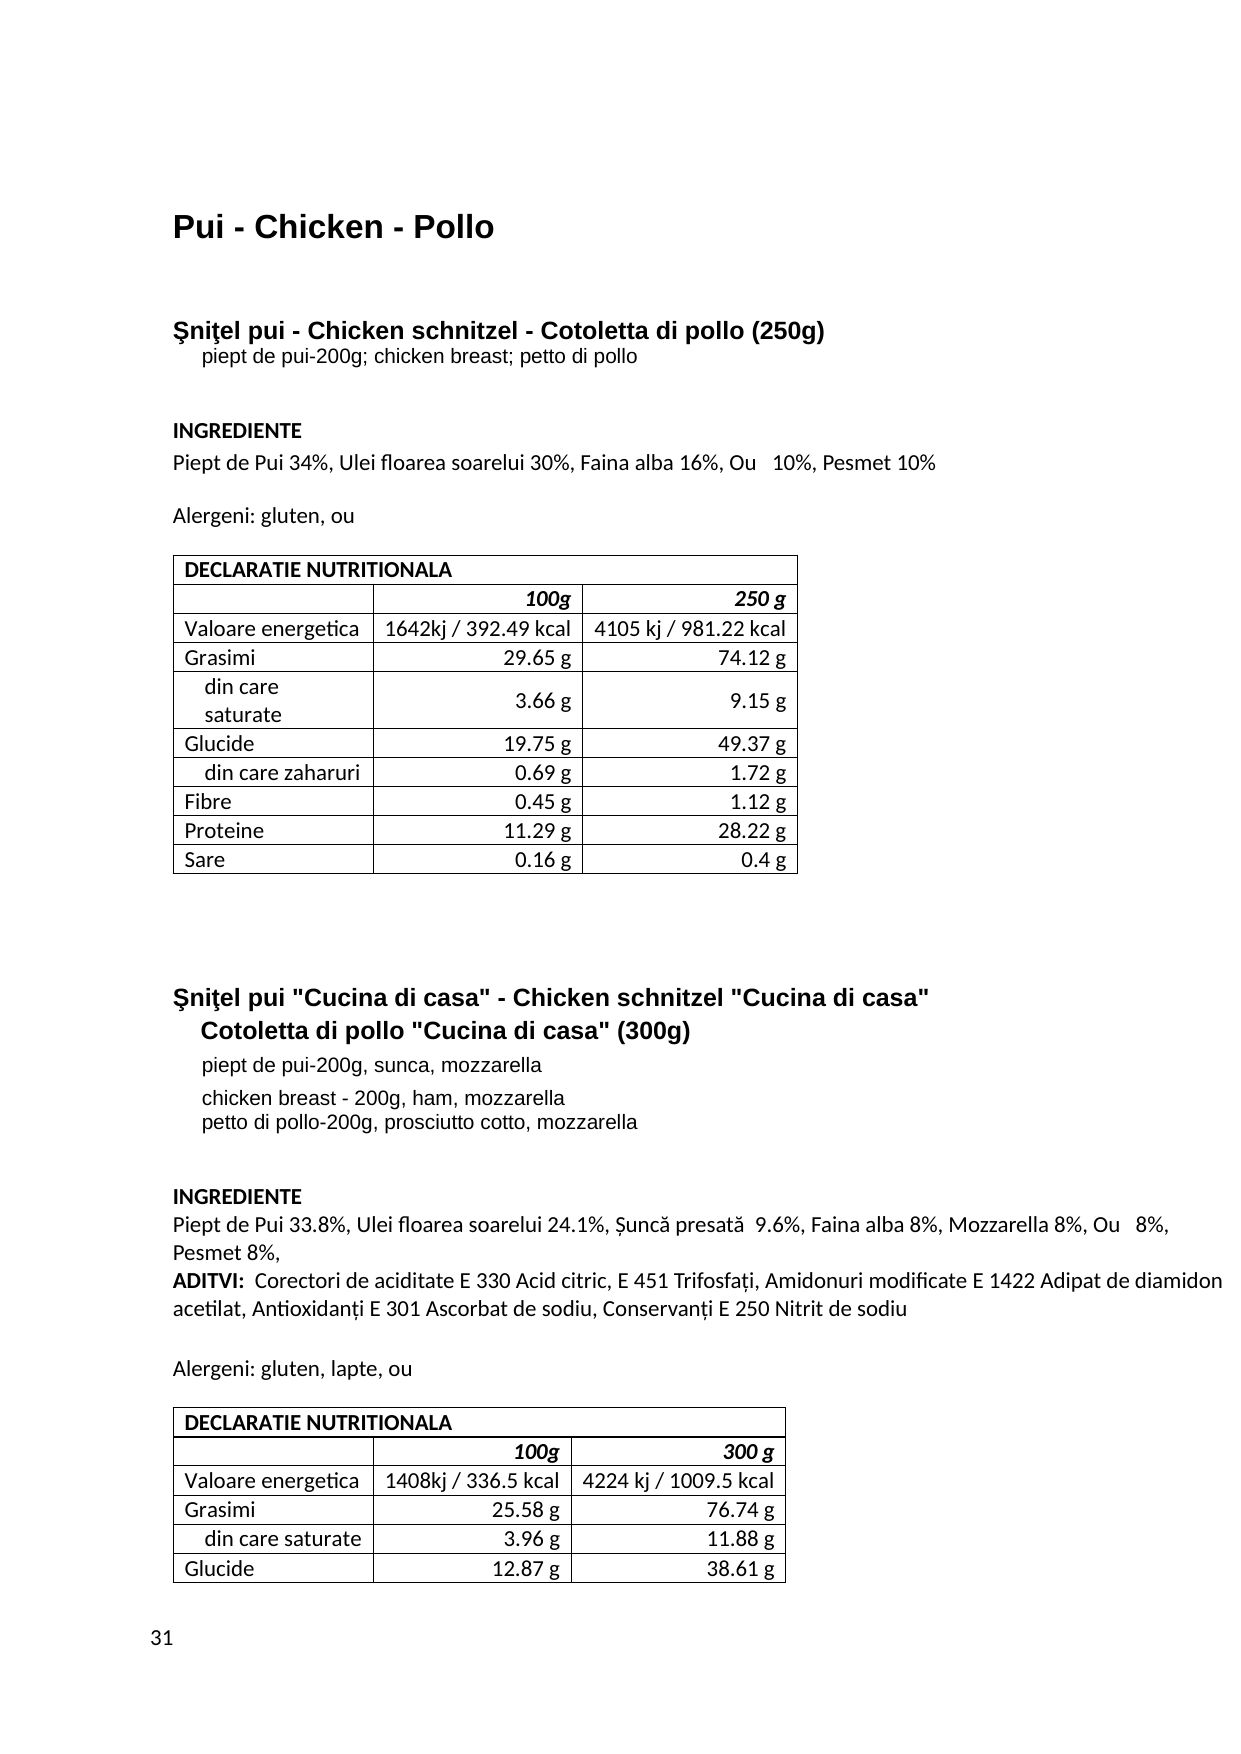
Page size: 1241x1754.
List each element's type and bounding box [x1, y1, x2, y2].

table_cell [150, 150, 1240, 1583]
